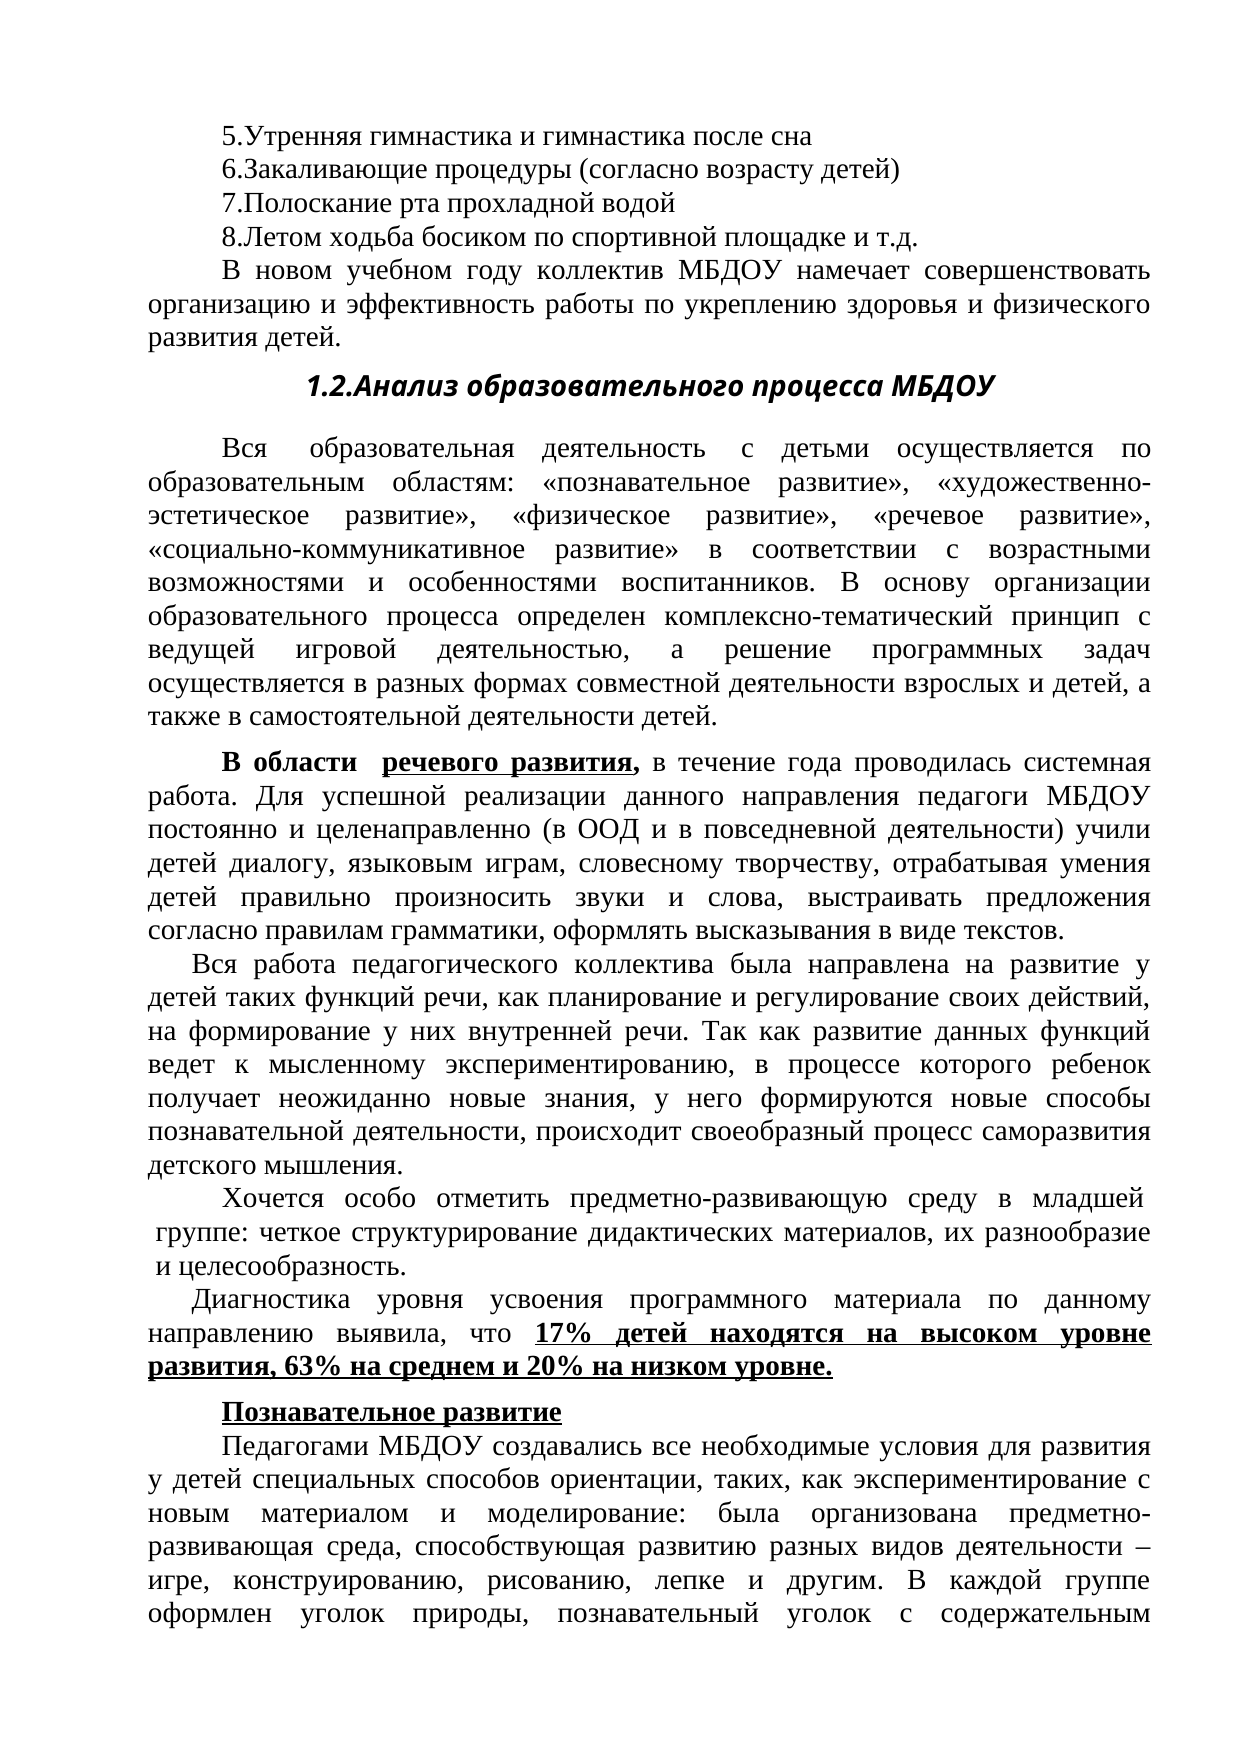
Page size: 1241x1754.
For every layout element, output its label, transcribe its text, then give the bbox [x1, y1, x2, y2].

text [221, 118, 1152, 252]
text Диагностика уровня усвоения программного материала по данному направлению выявила, что 17% детей находятся на высоком уровне развития, 63% на среднем и 20% на низком уровне. [148, 1281, 1152, 1382]
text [148, 1428, 1152, 1629]
text Хочется особо отметить предметно-развивающую среду в младшей группе: четкое структурирование дидактических материалов, их разнообразие и целесообразность. [155, 1181, 1152, 1281]
text 1.2.Анализ образовательного процесса МБДОУ [148, 365, 1152, 405]
text Вся образовательная деятельность с детьми осуществляется по образовательным областям: «познавательное развитие», «художественно-эстетическое развитие», «физическое развитие», «речевое развитие», «социально-коммуникативное развитие» в соответствии с возрастными возможностями и особенностями воспитанников. В основу организации образовательного процесса определен комплексно-тематический принцип с ведущей игровой деятельностью, а решение программных задач осуществляется в разных формах совместной деятельности взрослых и детей, а также в самостоятельной деятельности детей. [148, 430, 1152, 732]
text В области речевого развития, в течение года проводилась системная работа. Для успешной реализации данного направления педагоги МБДОУ постоянно и целенаправленно (в ООД и в повседневной деятельности) учили детей диалогу, языковым играм, словесному творчеству, отрабатывая умения детей правильно произносить звуки и слова, выстраивать предложения согласно правилам грамматики, оформлять высказывания в виде текстов. [148, 744, 1152, 946]
text В новом учебном году коллектив МБДОУ намечает совершенствовать организацию и эффективность работы по укреплению здоровья и физического развития детей. [148, 252, 1152, 353]
text Вся работа педагогического коллектива была направлена на развитие у детей таких функций речи, как планирование и регулирование своих действий, на формирование у них внутренней речи. Так как развитие данных функций ведет к мысленному экспериментированию, в процессе которого ребенок получает неожиданно новые знания, у него формируются новые способы познавательной деятельности, происходит своеобразный процесс саморазвития детского мышления. [148, 946, 1152, 1181]
text Познавательное развитие [148, 1394, 1152, 1428]
